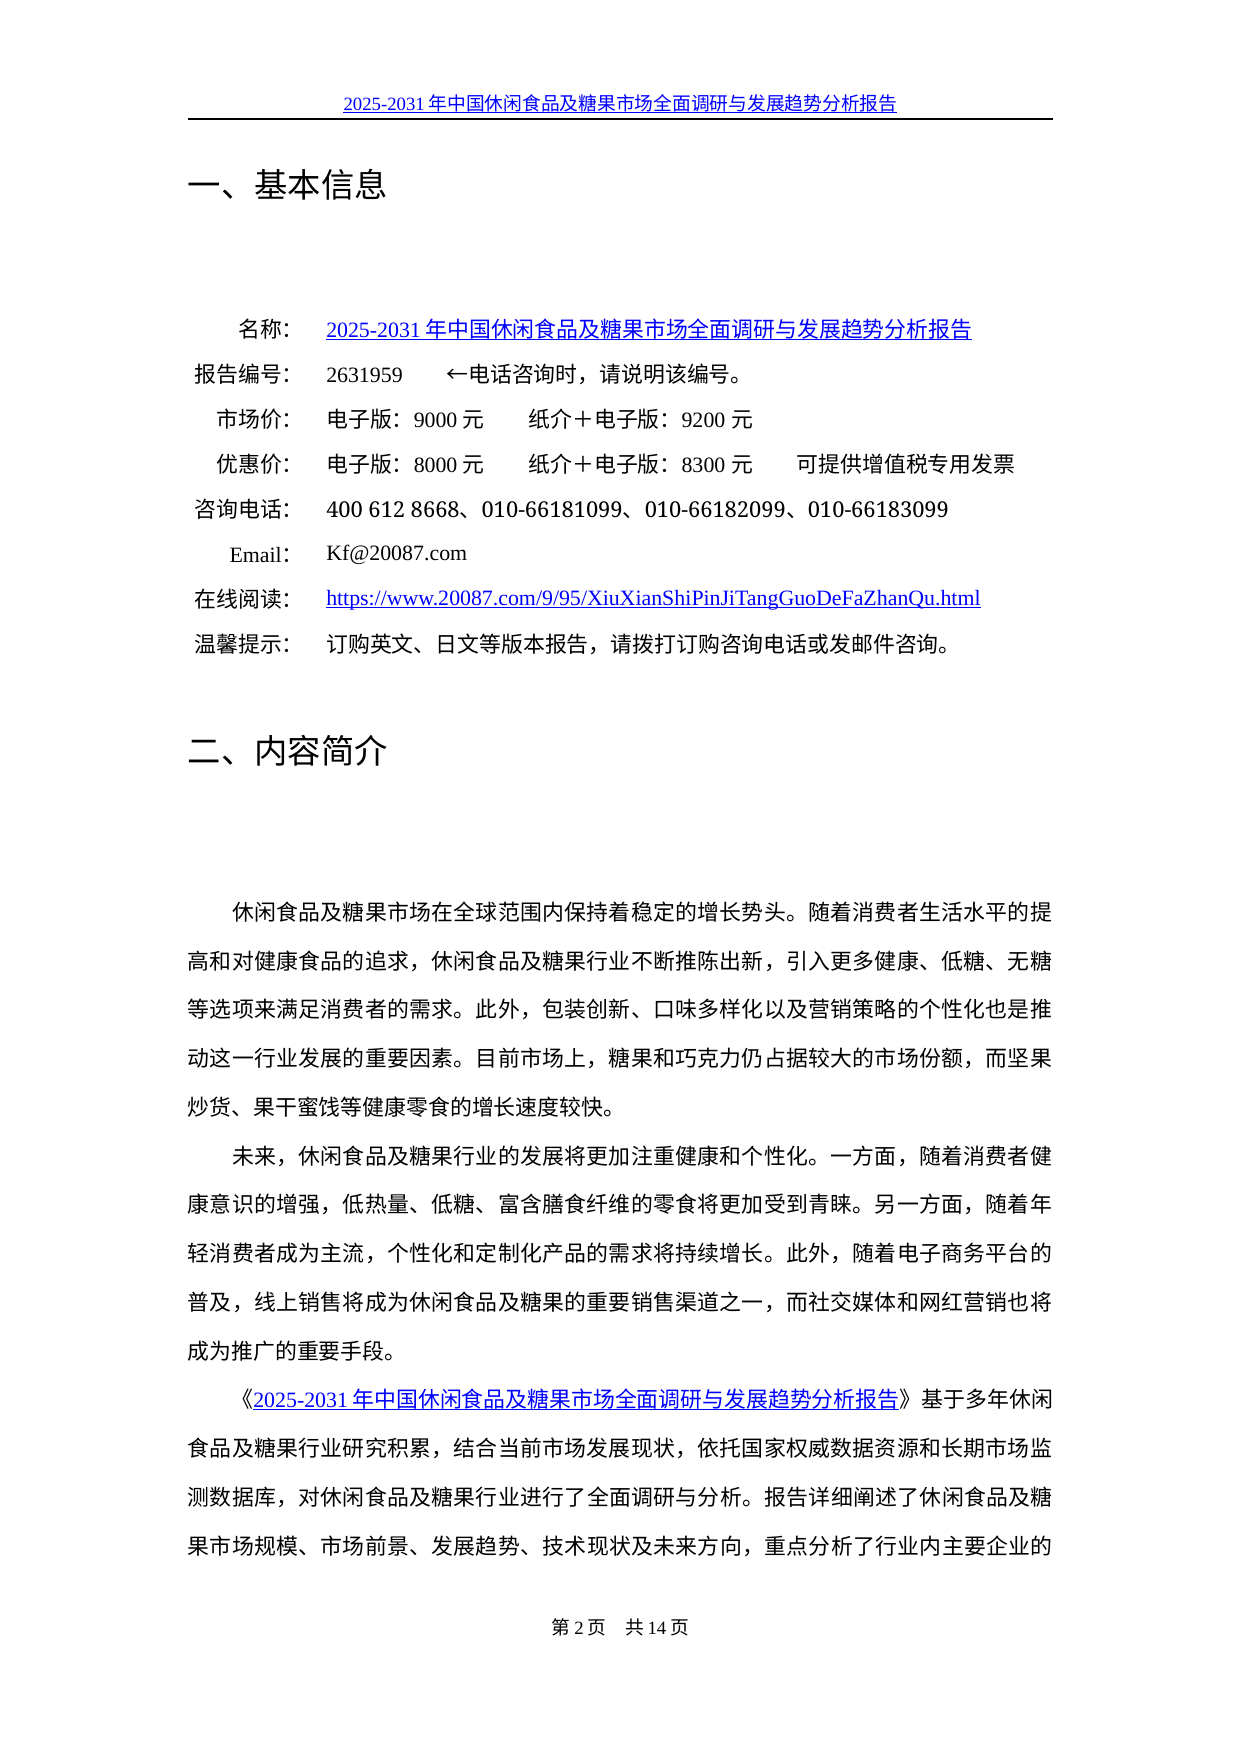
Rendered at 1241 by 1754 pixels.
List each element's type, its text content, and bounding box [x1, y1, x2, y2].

table_cell 优惠价： [167, 447, 315, 492]
table_cell 400 612 8668、010-66181099、010-66182099、010-66183099 [315, 492, 1073, 537]
table_cell 2631959 ←电话咨询时，请说明该编号。 [315, 357, 1073, 402]
table_cell 电子版：9000 元 纸介＋电子版：9200 元 [315, 402, 1073, 447]
table_cell 订购英文、日文等版本报告，请拨打订购咨询电话或发邮件咨询。 [315, 627, 1073, 672]
table_cell Email： [167, 537, 315, 582]
table_header 2025-2031年中国休闲食品及糖果市场全面调研与发展趋势分析报告 [315, 312, 1073, 357]
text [187, 894, 1053, 1561]
table_cell 电子版：8000 元 纸介＋电子版：8300 元 可提供增值税专用发票 [315, 447, 1073, 492]
table_cell 温馨提示： [167, 627, 315, 672]
table_header 名称： [167, 312, 315, 357]
table_cell 咨询电话： [167, 492, 315, 537]
table_cell 报告编号： [167, 357, 315, 402]
table_cell 在线阅读： [167, 582, 315, 627]
table_cell 市场价： [167, 402, 315, 447]
table_cell [315, 582, 1073, 627]
title 一、基本信息 [187, 150, 1053, 215]
table_cell Kf@20087.com [315, 537, 1073, 582]
title 二、内容简介 [187, 717, 1053, 782]
